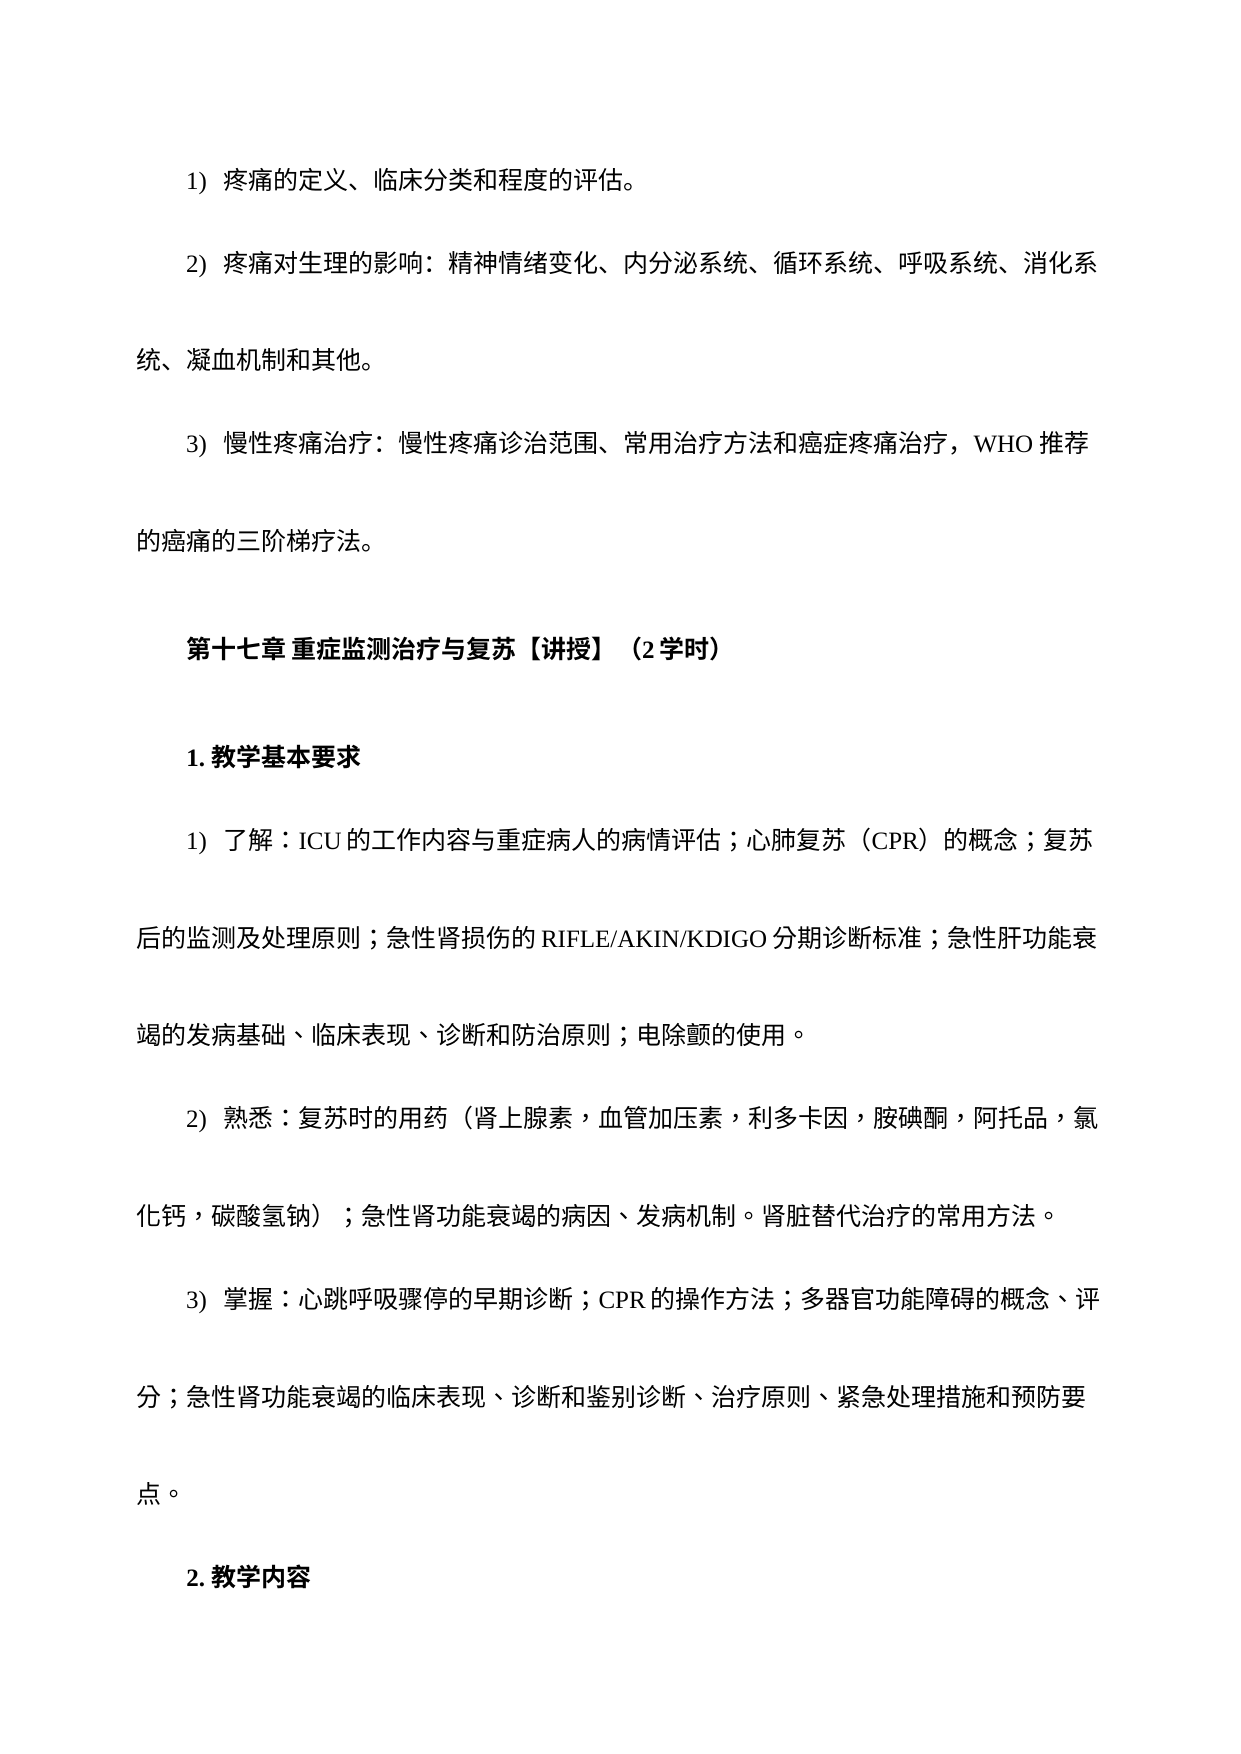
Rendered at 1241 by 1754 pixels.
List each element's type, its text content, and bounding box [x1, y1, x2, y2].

text 2) 疼痛对生理的影响：精神情绪变化、内分泌系统、循环系统、呼吸系统、消化系统、凝血机制和其他。 [136, 229, 1104, 391]
subtitle 第十七章 重症监测治疗与复苏【讲授】（2学时） [136, 615, 1104, 680]
text 3) 掌握：心跳呼吸骤停的早期诊断；CPR的操作方法；多器官功能障碍的概念、评分；急性肾功能衰竭的临床表现、诊断和鉴别诊断、治疗原则、紧急处理措施和预防要点。 [136, 1265, 1104, 1525]
text 1. 教学基本要求 [136, 723, 1104, 788]
text 3) 慢性疼痛治疗：慢性疼痛诊治范围、常用治疗方法和癌症疼痛治疗，WHO 推荐的癌痛的三阶梯疗法。 [136, 409, 1104, 572]
text 2) 熟悉：复苏时的用药（肾上腺素，血管加压素，利多卡因，胺碘酮，阿托品，氯化钙，碳酸氢钠）；急性肾功能衰竭的病因、发病机制。肾脏替代治疗的常用方法。 [136, 1084, 1104, 1247]
text 1) 了解：ICU的工作内容与重症病人的病情评估；心肺复苏（CPR）的概念；复苏后的监测及处理原则；急性肾损伤的RIFLE/AKIN/KDIGO分期诊断标准；急性肝功能衰竭的发病基础、临床表现、诊断和防治原则；电除颤的使用。 [136, 806, 1104, 1066]
text 2. 教学内容 [136, 1543, 1104, 1608]
text 1) 疼痛的定义、临床分类和程度的评估。 [136, 146, 1104, 211]
